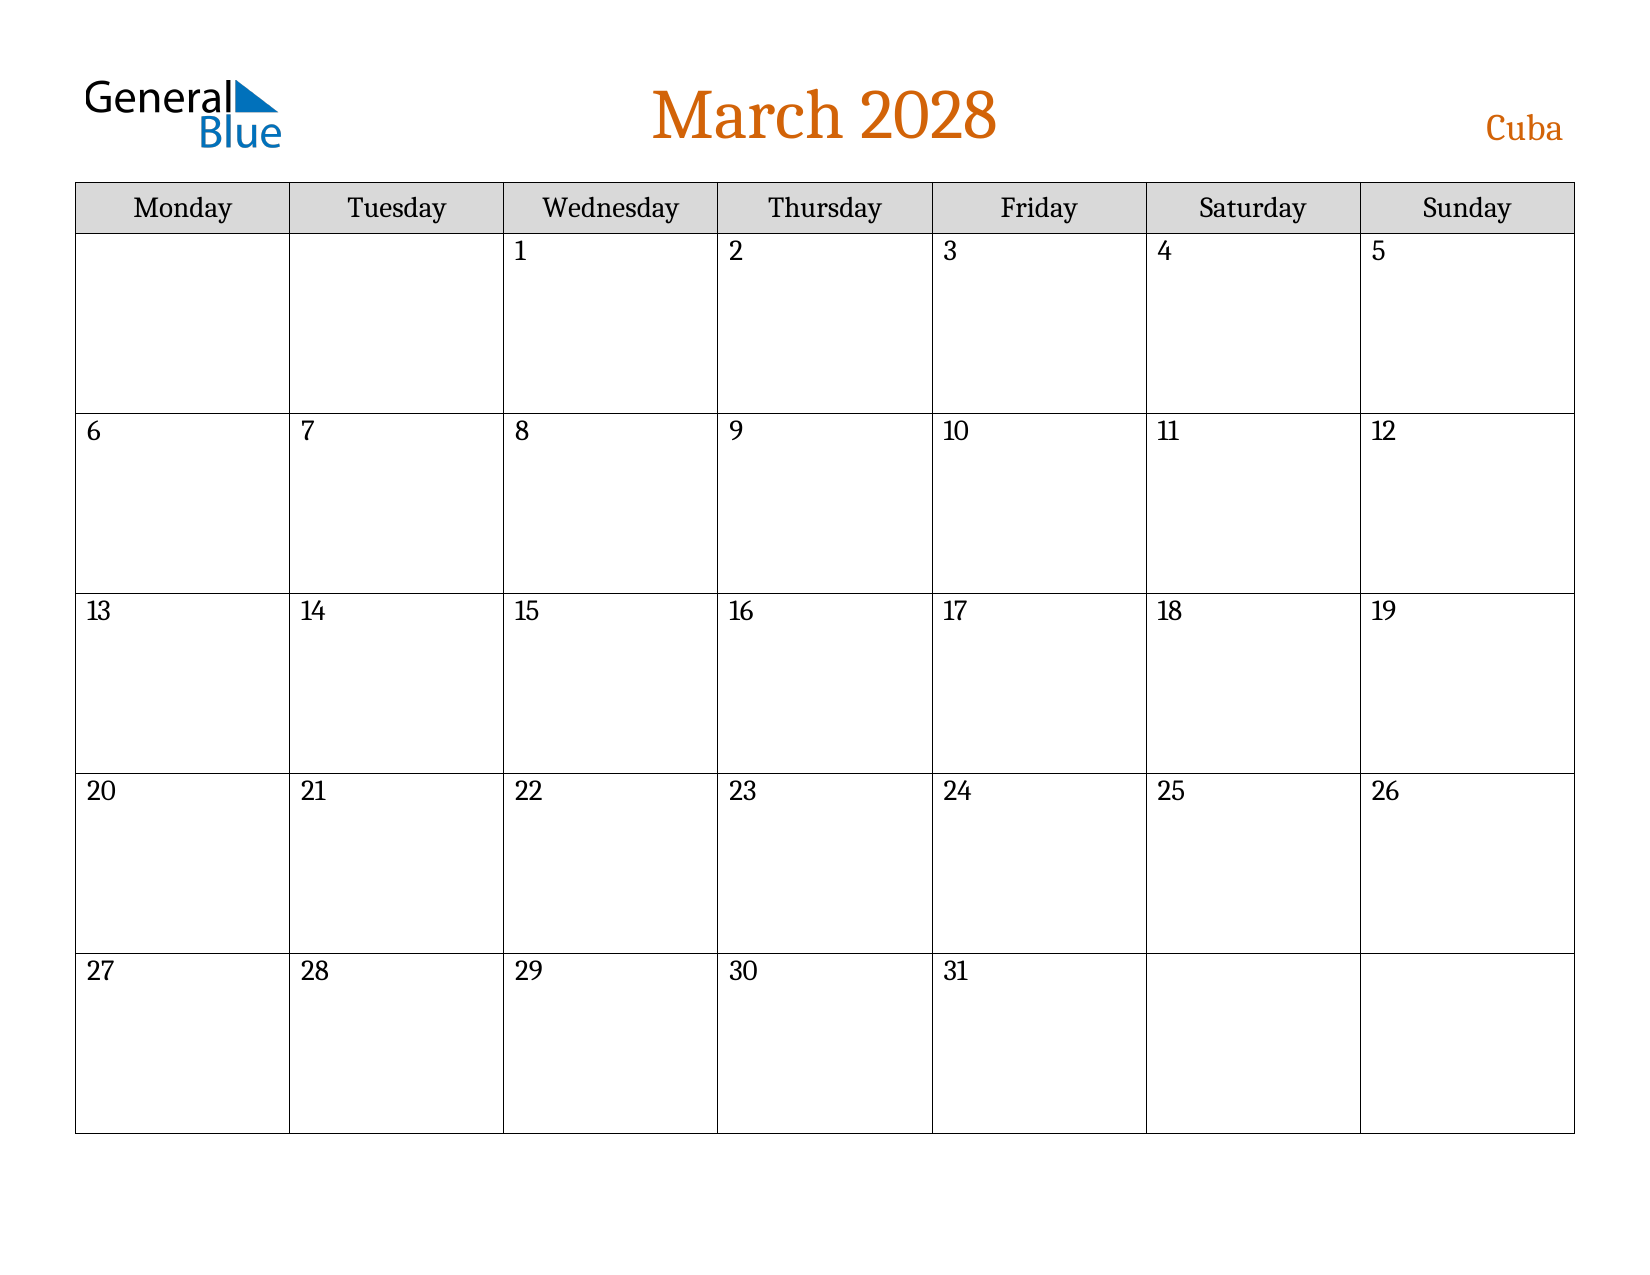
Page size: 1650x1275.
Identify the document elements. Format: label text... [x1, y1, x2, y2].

table_cell [290, 810, 503, 953]
table_cell 13 [76, 594, 289, 630]
table_cell [718, 990, 932, 1133]
table_cell 9 [718, 414, 932, 450]
table_cell [1361, 954, 1574, 990]
table_cell [76, 270, 289, 413]
table_cell 24 [933, 774, 1146, 810]
table_cell [76, 234, 289, 270]
table_cell 18 [1147, 594, 1360, 630]
table_cell [1147, 270, 1360, 413]
table_cell [504, 270, 717, 413]
table_cell 2 [718, 234, 932, 270]
table_cell [933, 630, 1146, 773]
table_cell [1147, 450, 1360, 593]
table_cell 21 [290, 774, 503, 810]
table_cell [290, 450, 503, 593]
table_cell [504, 990, 717, 1133]
table_cell 6 [76, 414, 289, 450]
table_header March 2028 [504, 75, 1146, 182]
table_cell Friday [933, 183, 1146, 233]
table_cell 28 [290, 954, 503, 990]
table_cell 10 [933, 414, 1146, 450]
table_cell Saturday [1147, 183, 1360, 233]
table_cell [1147, 954, 1360, 990]
table_cell 25 [1147, 774, 1360, 810]
table_cell 11 [1147, 414, 1360, 450]
table_cell 27 [76, 954, 289, 990]
picture [86, 80, 281, 148]
table_cell 15 [504, 594, 717, 630]
table_cell [504, 450, 717, 593]
table_cell [933, 270, 1146, 413]
table_cell [504, 630, 717, 773]
table_cell 16 [718, 594, 932, 630]
table_cell 7 [290, 414, 503, 450]
table_cell [290, 270, 503, 413]
table_cell [718, 270, 932, 413]
table_cell Wednesday [504, 183, 717, 233]
table_cell 14 [290, 594, 503, 630]
table_cell [1361, 450, 1574, 593]
table_header [76, 75, 503, 182]
table_cell 8 [504, 414, 717, 450]
table_cell Tuesday [290, 183, 503, 233]
table_cell 22 [504, 774, 717, 810]
table_cell [1361, 990, 1574, 1133]
table_cell 29 [504, 954, 717, 990]
table_cell 3 [933, 234, 1146, 270]
table_cell [76, 810, 289, 953]
table_cell [1147, 990, 1360, 1133]
table_cell 19 [1361, 594, 1574, 630]
table_cell [76, 990, 289, 1133]
table_cell [718, 450, 932, 593]
table_cell 30 [718, 954, 932, 990]
table_cell [76, 450, 289, 593]
table_cell 20 [76, 774, 289, 810]
table_cell [933, 450, 1146, 593]
table_cell 23 [718, 774, 932, 810]
table_cell [718, 630, 932, 773]
table_cell 31 [933, 954, 1146, 990]
table_cell 12 [1361, 414, 1574, 450]
table_cell [290, 990, 503, 1133]
table_cell [504, 810, 717, 953]
table_cell [290, 630, 503, 773]
table_cell Monday [76, 183, 289, 233]
table_cell [1361, 270, 1574, 413]
table_cell 4 [1147, 234, 1360, 270]
table_cell [933, 990, 1146, 1133]
table_cell [933, 810, 1146, 953]
table_cell Sunday [1361, 183, 1574, 233]
table_header Cuba [1146, 75, 1574, 182]
table_cell [290, 234, 503, 270]
table_cell [718, 810, 932, 953]
table_cell [1361, 810, 1574, 953]
table_cell [76, 630, 289, 773]
table_cell [1361, 630, 1574, 773]
table_cell [1147, 630, 1360, 773]
table_cell 1 [504, 234, 717, 270]
table_cell 26 [1361, 774, 1574, 810]
table_cell [1147, 810, 1360, 953]
table_cell 5 [1361, 234, 1574, 270]
table_cell 17 [933, 594, 1146, 630]
table_cell Thursday [718, 183, 932, 233]
